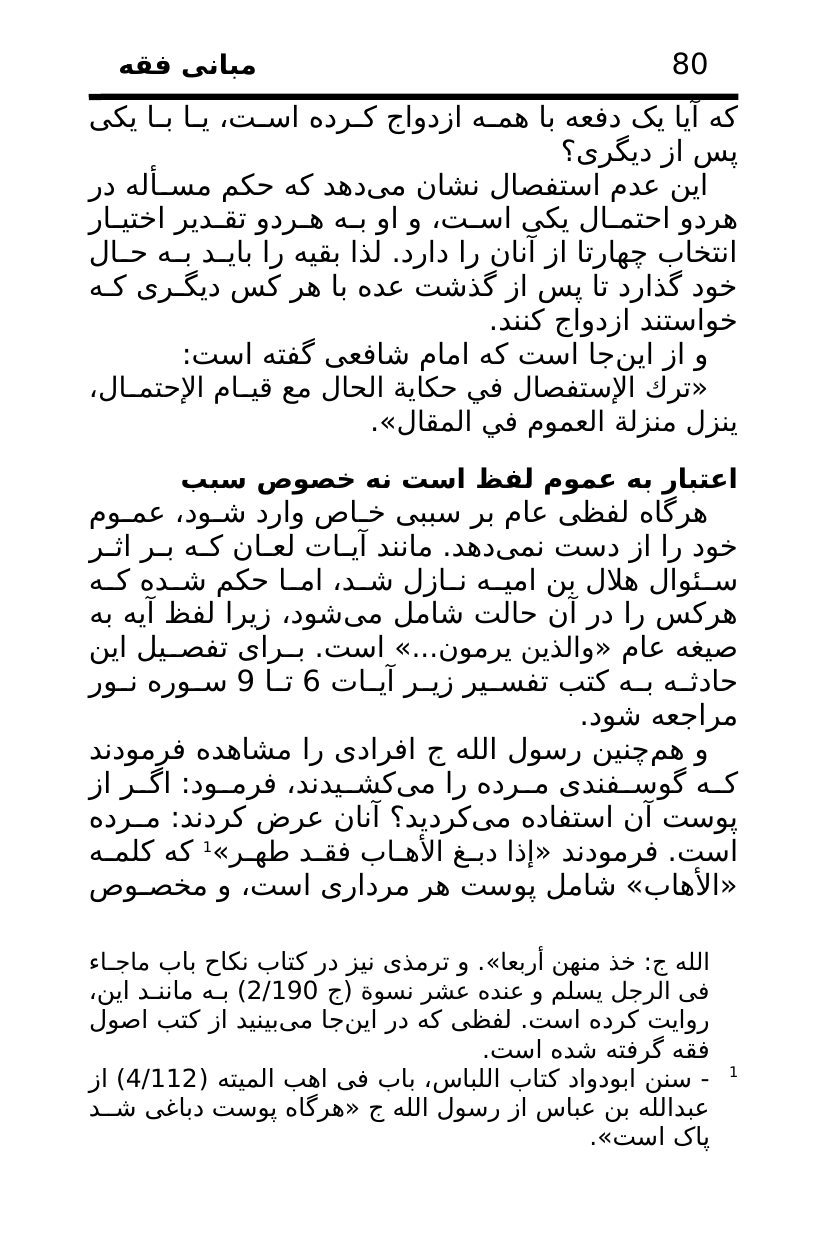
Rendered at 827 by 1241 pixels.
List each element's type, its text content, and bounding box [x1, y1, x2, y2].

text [89, 100, 738, 168]
text این عدم استفصال نشان می‌دهد که حکم مسأله در هردو احتمال یکی است، و او به هردو تقدیر اختیار انتخاب چهارتا از آنان را دارد. لذا بقیه را باید به حال خود گذارد تا پس از گذشت عده با هر کس دیگری که خواستند ازدواج کنند. [89, 168, 738, 338]
text «ترك الإستفصال في حکایة الحال مع قیام الإحتمال، ینزل منزلة العموم في المقال». [89, 372, 738, 438]
text اعتبار به عموم لفظ است نه خصوص سبب [89, 463, 738, 495]
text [89, 733, 738, 902]
text هرگاه لفظی عام بر سببی خاص وارد شود، عموم خود را از دست نمی‌دهد. مانند آیات لعان که بر اثر سئوال هلال بن امیه نازل شد، اما حکم شده که هرکس را در آن حالت شامل می‌شود، زیرا لفظ آیه به صیغه عام «والذین یرمون...» است. برای تفصیل این حادثه به کتب تفسیر زیر آیات 6 تا 9 سوره نور مراجعه شود. [89, 495, 738, 733]
text و از این‌جا است که امام شافعی گفته است‌: [89, 338, 738, 372]
